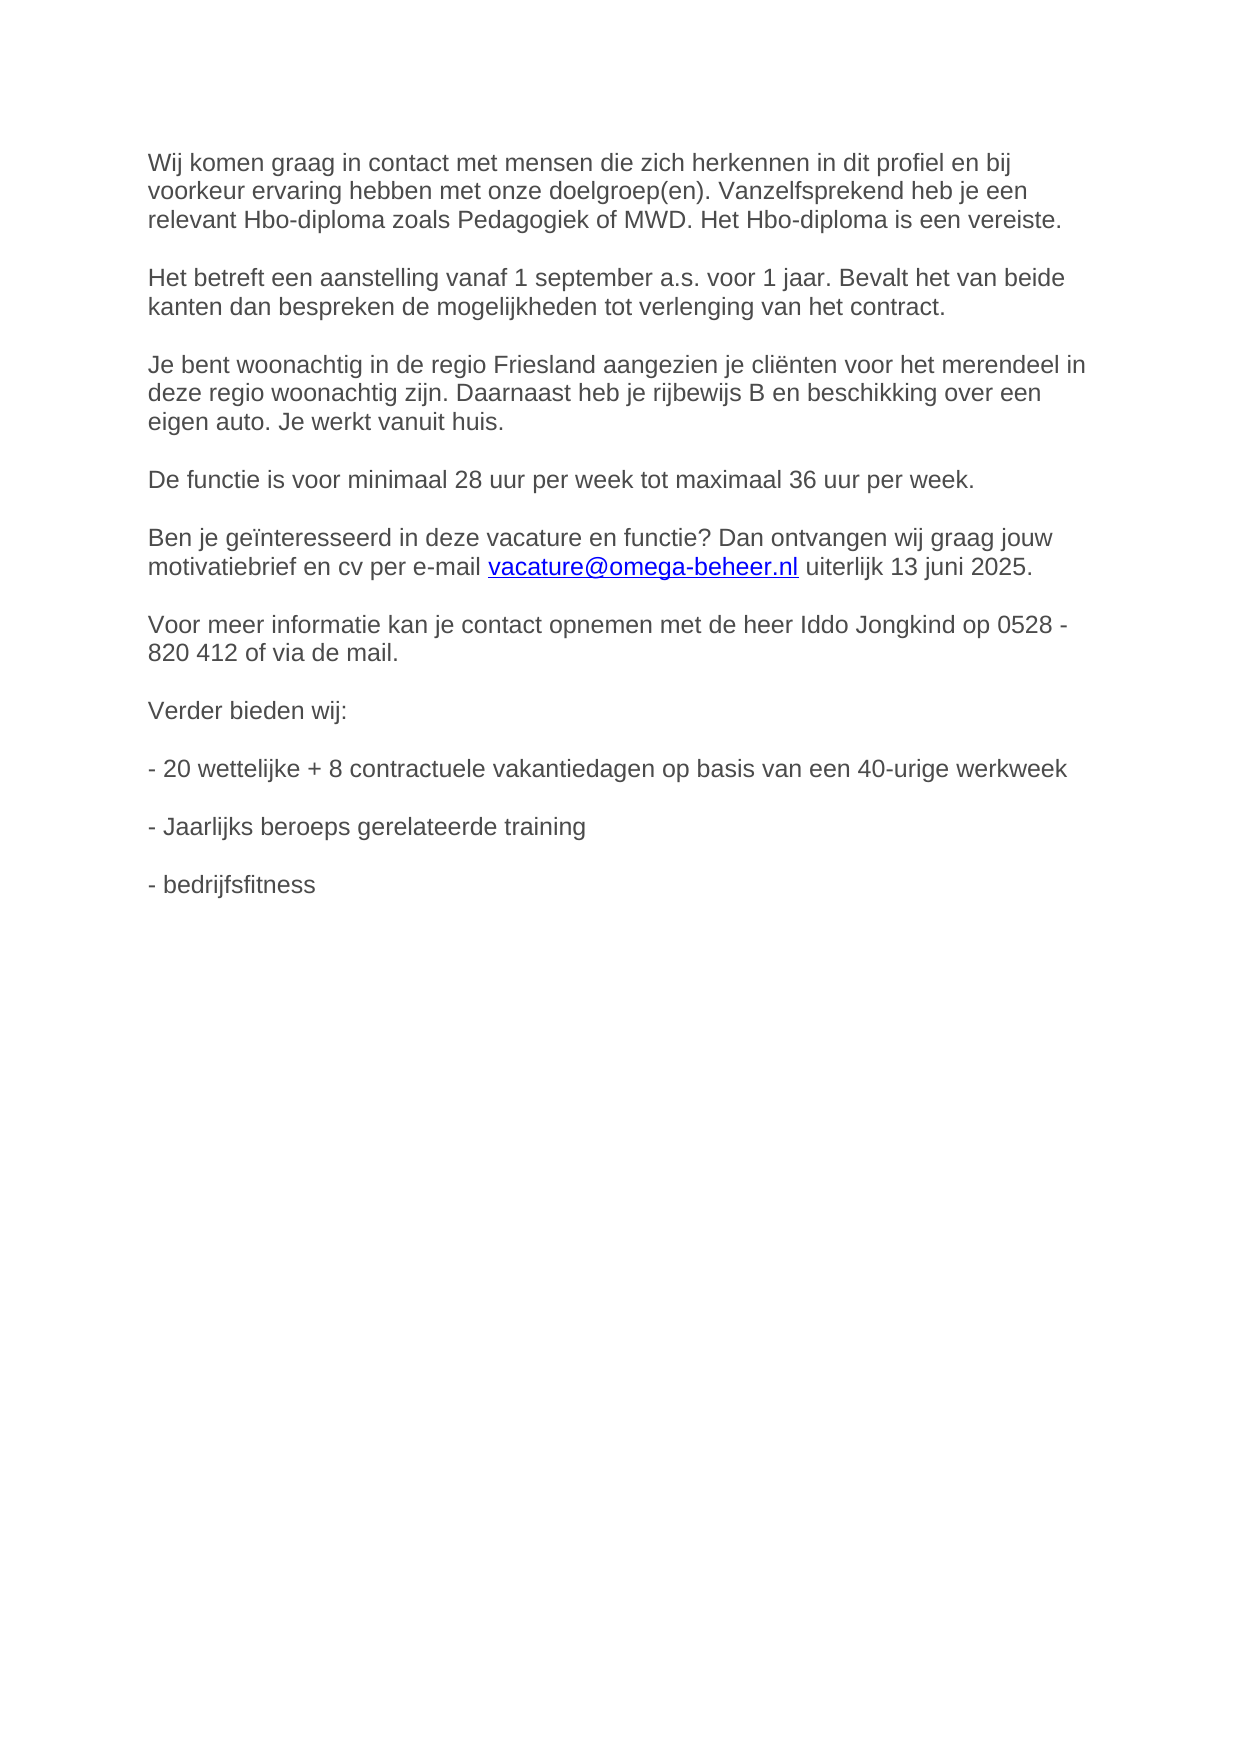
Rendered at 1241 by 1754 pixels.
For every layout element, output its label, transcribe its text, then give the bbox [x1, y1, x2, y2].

text Voor meer informatie kan je contact opnemen met de heer Iddo Jongkind op 0528 - 820 412 of via de mail. [148, 610, 1093, 667]
text - bedrijfsfitness [148, 870, 1093, 899]
text Wij komen graag in contact met mensen die zich herkennen in dit profiel en bij voorkeur ervaring hebben met onze doelgroep(en). Vanzelfsprekend heb je een relevant Hbo-diploma zoals Pedagogiek of MWD. Het Hbo-diploma is een vereiste. [148, 148, 1093, 234]
text Verder bieden wij: [148, 696, 1093, 725]
text - 20 wettelijke + 8 contractuele vakantiedagen op basis van een 40-urige werkweek [148, 754, 1093, 783]
text Ben je geïnteresseerd in deze vacature en functie? Dan ontvangen wij graag jouw motivatiebrief en cv per e-mail vacature@omega-beheer.nl uiterlijk 13 juni 2025. [148, 523, 1093, 581]
text Je bent woonachtig in de regio Friesland aangezien je cliënten voor het merendeel in deze regio woonachtig zijn. Daarnaast heb je rijbewijs B en beschikking over een eigen auto. Je werkt vanuit huis. [148, 350, 1093, 436]
text Het betreft een aanstelling vanaf 1 september a.s. voor 1 jaar. Bevalt het van beide kanten dan bespreken de mogelijkheden tot verlenging van het contract. [148, 263, 1093, 321]
text - Jaarlijks beroeps gerelateerde training [148, 812, 1093, 841]
text De functie is voor minimaal 28 uur per week tot maximaal 36 uur per week. [148, 465, 1093, 494]
